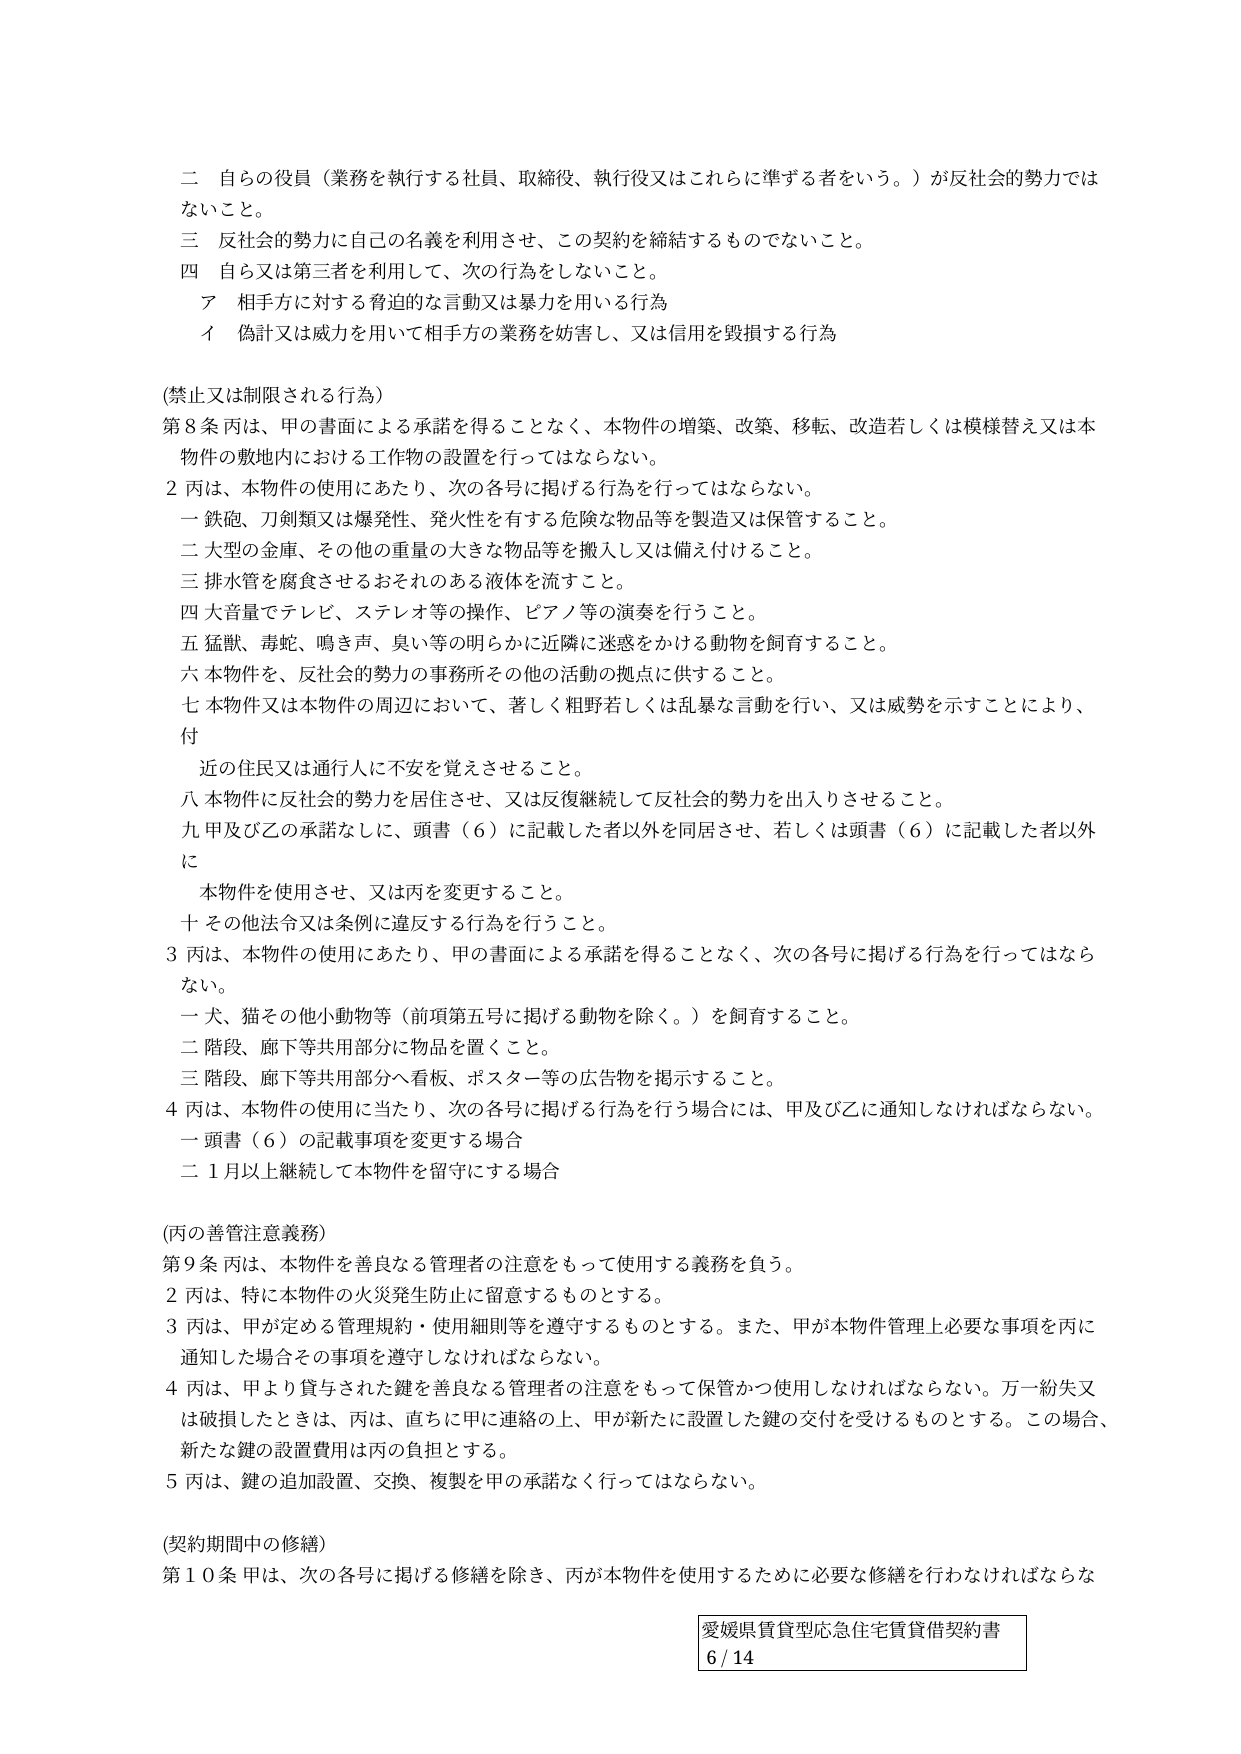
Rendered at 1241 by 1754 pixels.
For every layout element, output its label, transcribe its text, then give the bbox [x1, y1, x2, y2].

text 近の住民又は通行人に不安を覚えさせること。 [162, 749, 1100, 780]
text 四 自ら又は第三者を利用して、次の行為をしないこと。 [162, 253, 1100, 284]
text 二 自らの役員（業務を執行する社員、取締役、執行役又はこれらに準ずる者をいう。）が反社会的勢力ではないこと。 [162, 159, 1100, 222]
text 一 犬、猫その他小動物等（前項第五号に掲げる動物を除く。）を飼育すること。 [162, 998, 1100, 1029]
text 三 排水管を腐食させるおそれのある液体を流すこと。 [162, 563, 1100, 594]
text 二 １月以上継続して本物件を留守にする場合 [162, 1153, 1100, 1184]
text (丙の善管注意義務） [162, 1215, 1100, 1246]
text 本物件を使用させ、又は丙を変更すること。 [162, 873, 1100, 904]
text 二 階段、廊下等共用部分に物品を置くこと。 [162, 1029, 1100, 1060]
text 三 階段、廊下等共用部分へ看板、ポスター等の広告物を掲示すること。 [162, 1060, 1100, 1091]
text ３ 丙は、甲が定める管理規約・使用細則等を遵守するものとする。また、甲が本物件管理上必要な事項を丙に通知した場合その事項を遵守しなければならない。 [162, 1308, 1100, 1370]
text (契約期間中の修繕） [162, 1525, 1100, 1556]
text ２ 丙は、特に本物件の火災発生防止に留意するものとする。 [162, 1277, 1100, 1308]
text 二 大型の金庫、その他の重量の大きな物品等を搬入し又は備え付けること。 [162, 532, 1100, 563]
text 一 頭書（６）の記載事項を変更する場合 [162, 1122, 1100, 1153]
text 九 甲及び乙の承諾なしに、頭書（６）に記載した者以外を同居させ、若しくは頭書（６）に記載した者以外に [162, 811, 1100, 873]
text 七 本物件又は本物件の周辺において、著しく粗野若しくは乱暴な言動を行い、又は威勢を示すことにより、付 [162, 687, 1100, 749]
text ４ 丙は、本物件の使用に当たり、次の各号に掲げる行為を行う場合には、甲及び乙に通知しなければならない。 [162, 1091, 1100, 1122]
text ４ 丙は、甲より貸与された鍵を善良なる管理者の注意をもって保管かつ使用しなければならない。万一紛失又は破損したときは、丙は、直ちに甲に連絡の上、甲が新たに設置した鍵の交付を受けるものとする。この場合、新たな鍵の設置費用は丙の負担とする。 [162, 1370, 1100, 1463]
text 三 反社会的勢力に自己の名義を利用させ、この契約を締結するものでないこと。 [162, 222, 1100, 253]
text ３ 丙は、本物件の使用にあたり、甲の書面による承諾を得ることなく、次の各号に掲げる行為を行ってはならない。 [162, 936, 1100, 998]
text イ 偽計又は威力を用いて相手方の業務を妨害し、又は信用を毀損する行為 [162, 315, 1100, 346]
text 五 猛獣、毒蛇、鳴き声、臭い等の明らかに近隣に迷惑をかける動物を飼育すること。 [162, 625, 1100, 656]
text 六 本物件を、反社会的勢力の事務所その他の活動の拠点に供すること。 [162, 656, 1100, 687]
text 一 鉄砲、刀剣類又は爆発性、発火性を有する危険な物品等を製造又は保管すること。 [162, 501, 1100, 532]
text ２ 丙は、本物件の使用にあたり、次の各号に掲げる行為を行ってはならない。 [162, 470, 1100, 501]
text 第９条 丙は、本物件を善良なる管理者の注意をもって使用する義務を負う。 [162, 1246, 1100, 1277]
text 第８条 丙は、甲の書面による承諾を得ることなく、本物件の増築、改築、移転、改造若しくは模様替え又は本物件の敷地内における工作物の設置を行ってはならない。 [162, 408, 1100, 470]
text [162, 1556, 1100, 1587]
text ５ 丙は、鍵の追加設置、交換、複製を甲の承諾なく行ってはならない。 [162, 1463, 1100, 1494]
text (禁止又は制限される行為） [162, 377, 1100, 408]
text ア 相手方に対する脅迫的な言動又は暴力を用いる行為 [162, 284, 1100, 315]
text 八 本物件に反社会的勢力を居住させ、又は反復継続して反社会的勢力を出入りさせること。 [162, 780, 1100, 811]
text 四 大音量でテレビ、ステレオ等の操作、ピアノ等の演奏を行うこと。 [162, 594, 1100, 625]
text 十 その他法令又は条例に違反する行為を行うこと。 [162, 904, 1100, 936]
